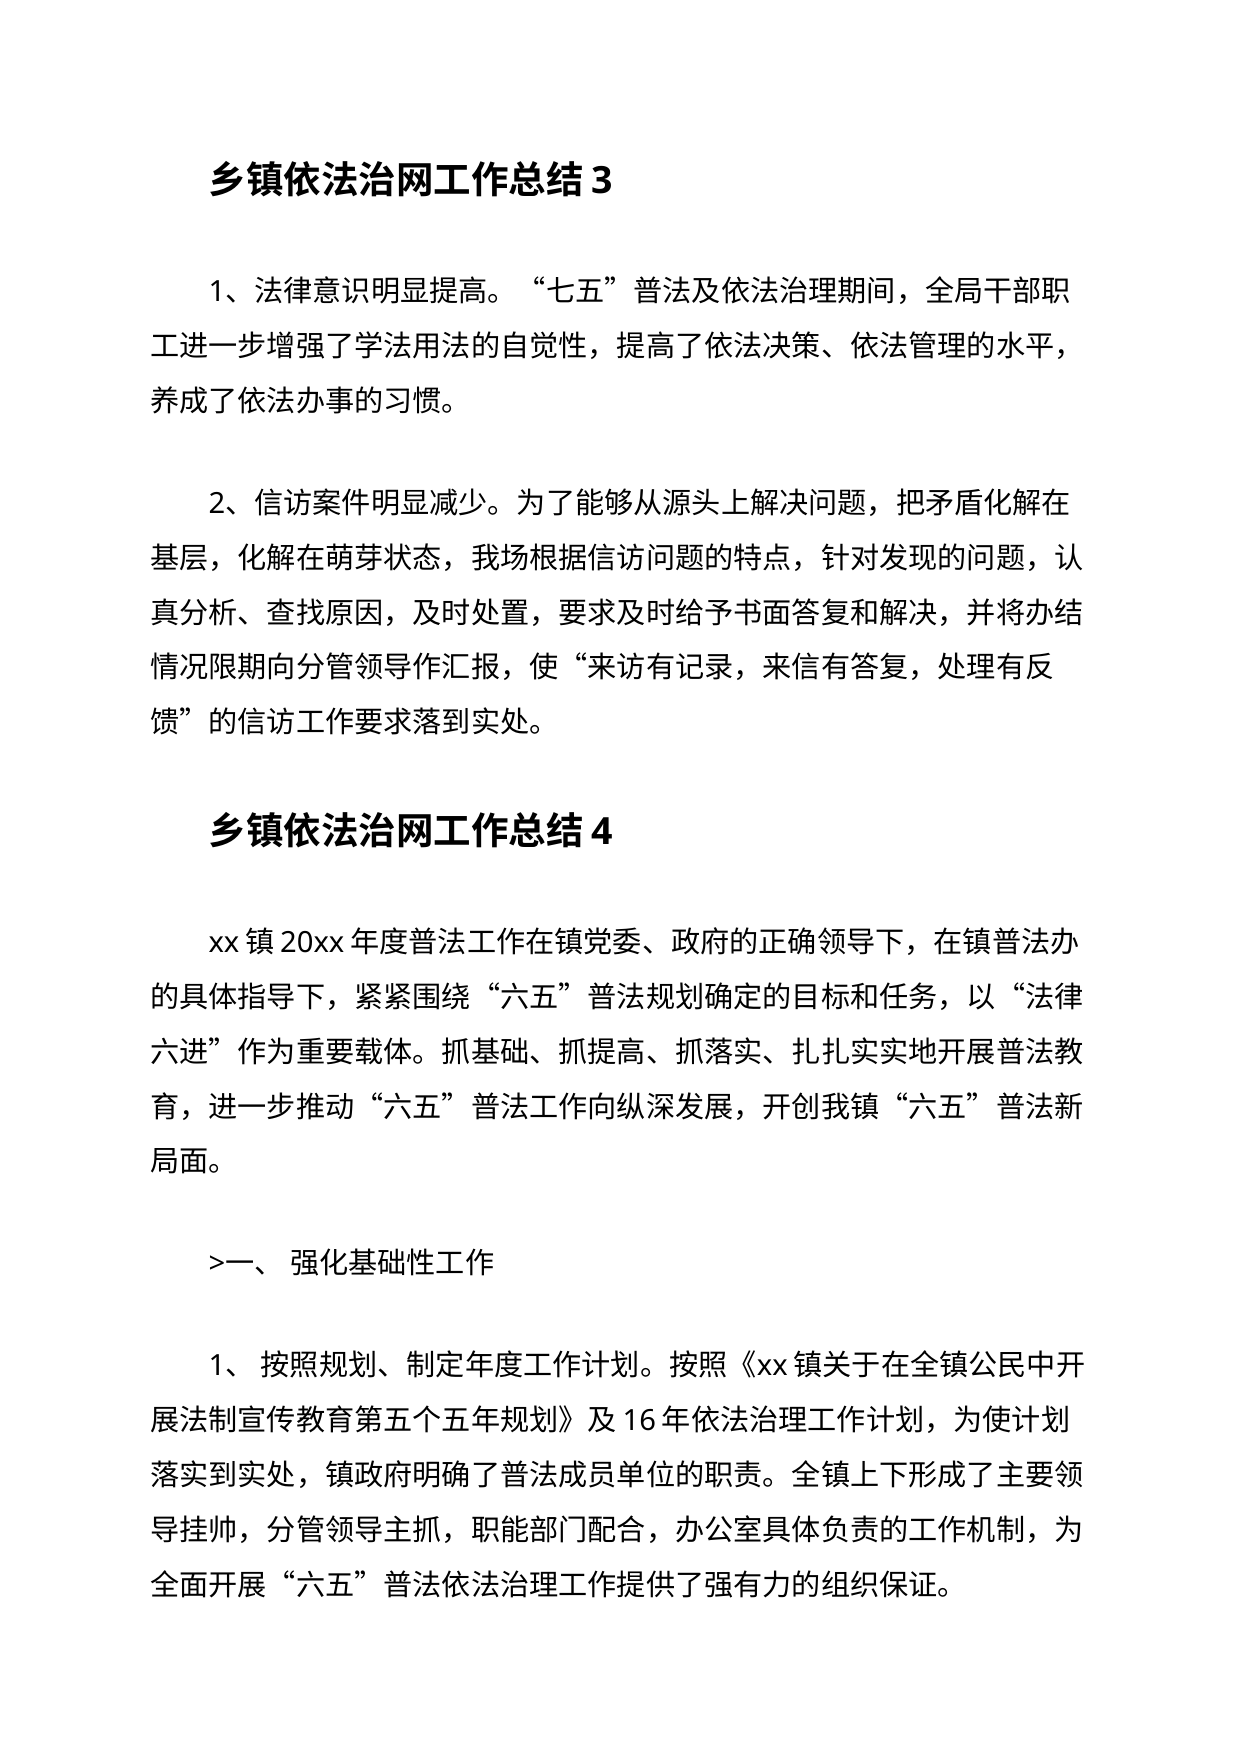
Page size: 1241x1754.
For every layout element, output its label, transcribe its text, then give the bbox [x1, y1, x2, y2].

text xx镇20xx年度普法工作在镇党委、政府的正确领导下，在镇普法办的具体指导下，紧紧围绕“六五”普法规划确定的目标和任务，以“法律六进”作为重要载体。抓基础、抓提高、抓落实、扎扎实实地开展普法教育，进一步推动“六五”普法工作向纵深发展，开创我镇“六五”普法新局面。 [150, 918, 1090, 1180]
text 乡镇依法治网工作总结3 [150, 150, 1090, 204]
text 1、法律意识明显提高。“七五”普法及依法治理期间，全局干部职工进一步增强了学法用法的自觉性，提高了依法决策、依法管理的水平，养成了依法办事的习惯。 [150, 268, 1090, 420]
text >一、 强化基础性工作 [150, 1240, 1090, 1282]
text 2、信访案件明显减少。为了能够从源头上解决问题，把矛盾化解在基层，化解在萌芽状态，我场根据信访问题的特点，针对发现的问题，认真分析、查找原因，及时处置，要求及时给予书面答复和解决，并将办结情况限期向分管领导作汇报，使“来访有记录，来信有答复，处理有反馈”的信访工作要求落到实处。 [150, 479, 1090, 741]
text 乡镇依法治网工作总结4 [150, 801, 1090, 855]
text 1、 按照规划、制定年度工作计划。按照《xx镇关于在全镇公民中开展法制宣传教育第五个五年规划》及16年依法治理工作计划，为使计划落实到实处，镇政府明确了普法成员单位的职责。全镇上下形成了主要领导挂帅，分管领导主抓，职能部门配合，办公室具体负责的工作机制，为全面开展“六五”普法依法治理工作提供了强有力的组织保证。 [150, 1342, 1090, 1604]
